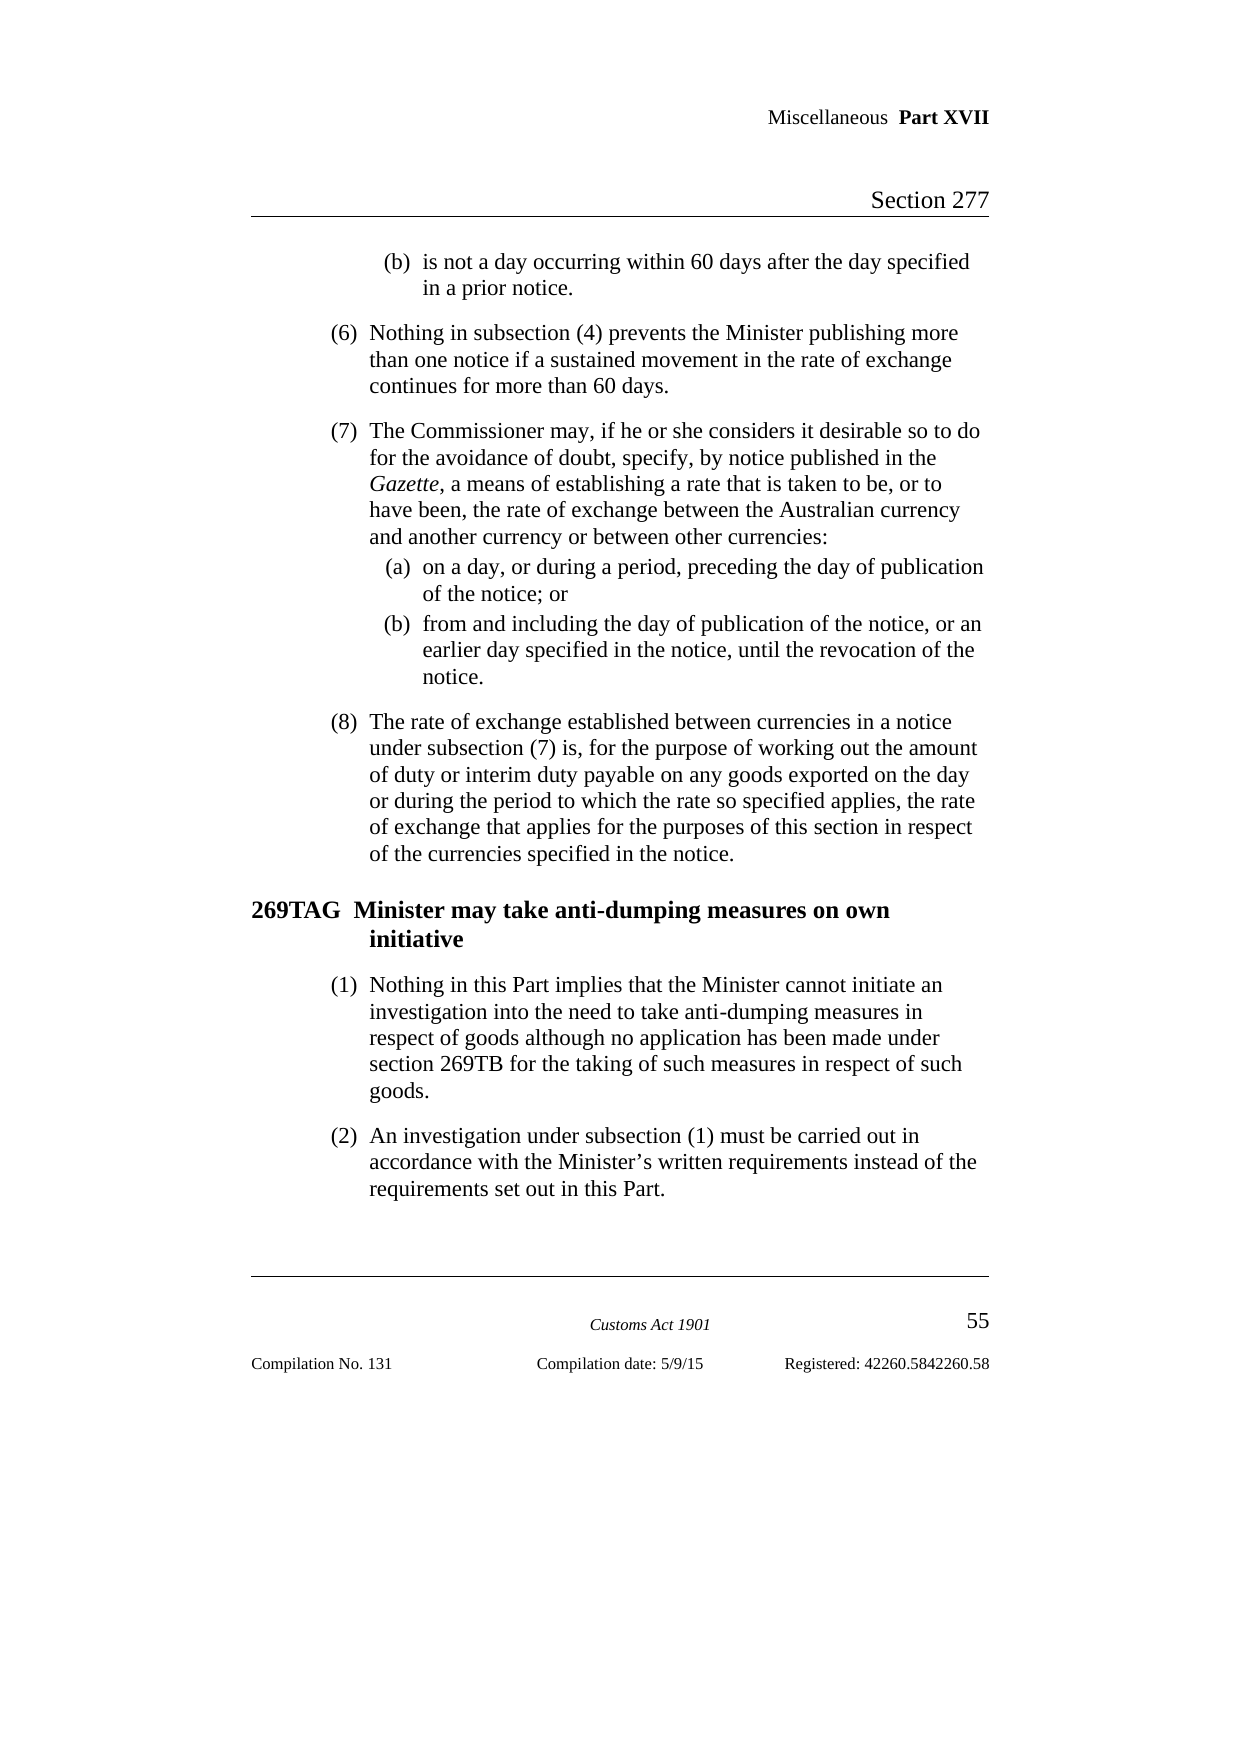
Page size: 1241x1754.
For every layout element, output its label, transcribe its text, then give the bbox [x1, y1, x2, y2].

text (2) An investigation under subsection (1) must be carried out in accordance with the Minister’s written requirements instead of the requirements set out in this Part. [251, 1122, 989, 1201]
text (1) Nothing in this Part implies that the Minister cannot initiate an investigation into the need to take anti-dumping measures in respect of goods although no application has been made under section 269TB for the taking of such measures in respect of such goods. [251, 971, 989, 1103]
text 269TAG Minister may take anti-dumping measures on own initiative [251, 895, 989, 953]
text (6) Nothing in subsection (4) prevents the Minister publishing more than one notice if a sustained movement in the rate of exchange continues for more than 60 days. [251, 319, 989, 398]
text (b) from and including the day of publication of the notice, or an earlier day specified in the notice, until the revocation of the notice. [251, 610, 989, 689]
text (8) The rate of exchange established between currencies in a notice under subsection (7) is, for the purpose of working out the amount of duty or interim duty payable on any goods exported on the day or during the period to which the rate so specified applies, the rate of exchange that applies for the purposes of this section in respect of the currencies specified in the notice. [251, 708, 989, 866]
text (a) on a day, or during a period, preceding the day of publication of the notice; or [251, 553, 989, 606]
text (b) is not a day occurring within 60 days after the day specified in a prior notice. [251, 248, 989, 301]
text (7) The Commissioner may, if he or she considers it desirable so to do for the avoidance of doubt, specify, by notice published in the Gazette, a means of establishing a rate that is taken to be, or to have been, the rate of exchange between the Australian currency and another currency or between other currencies: [251, 417, 989, 549]
